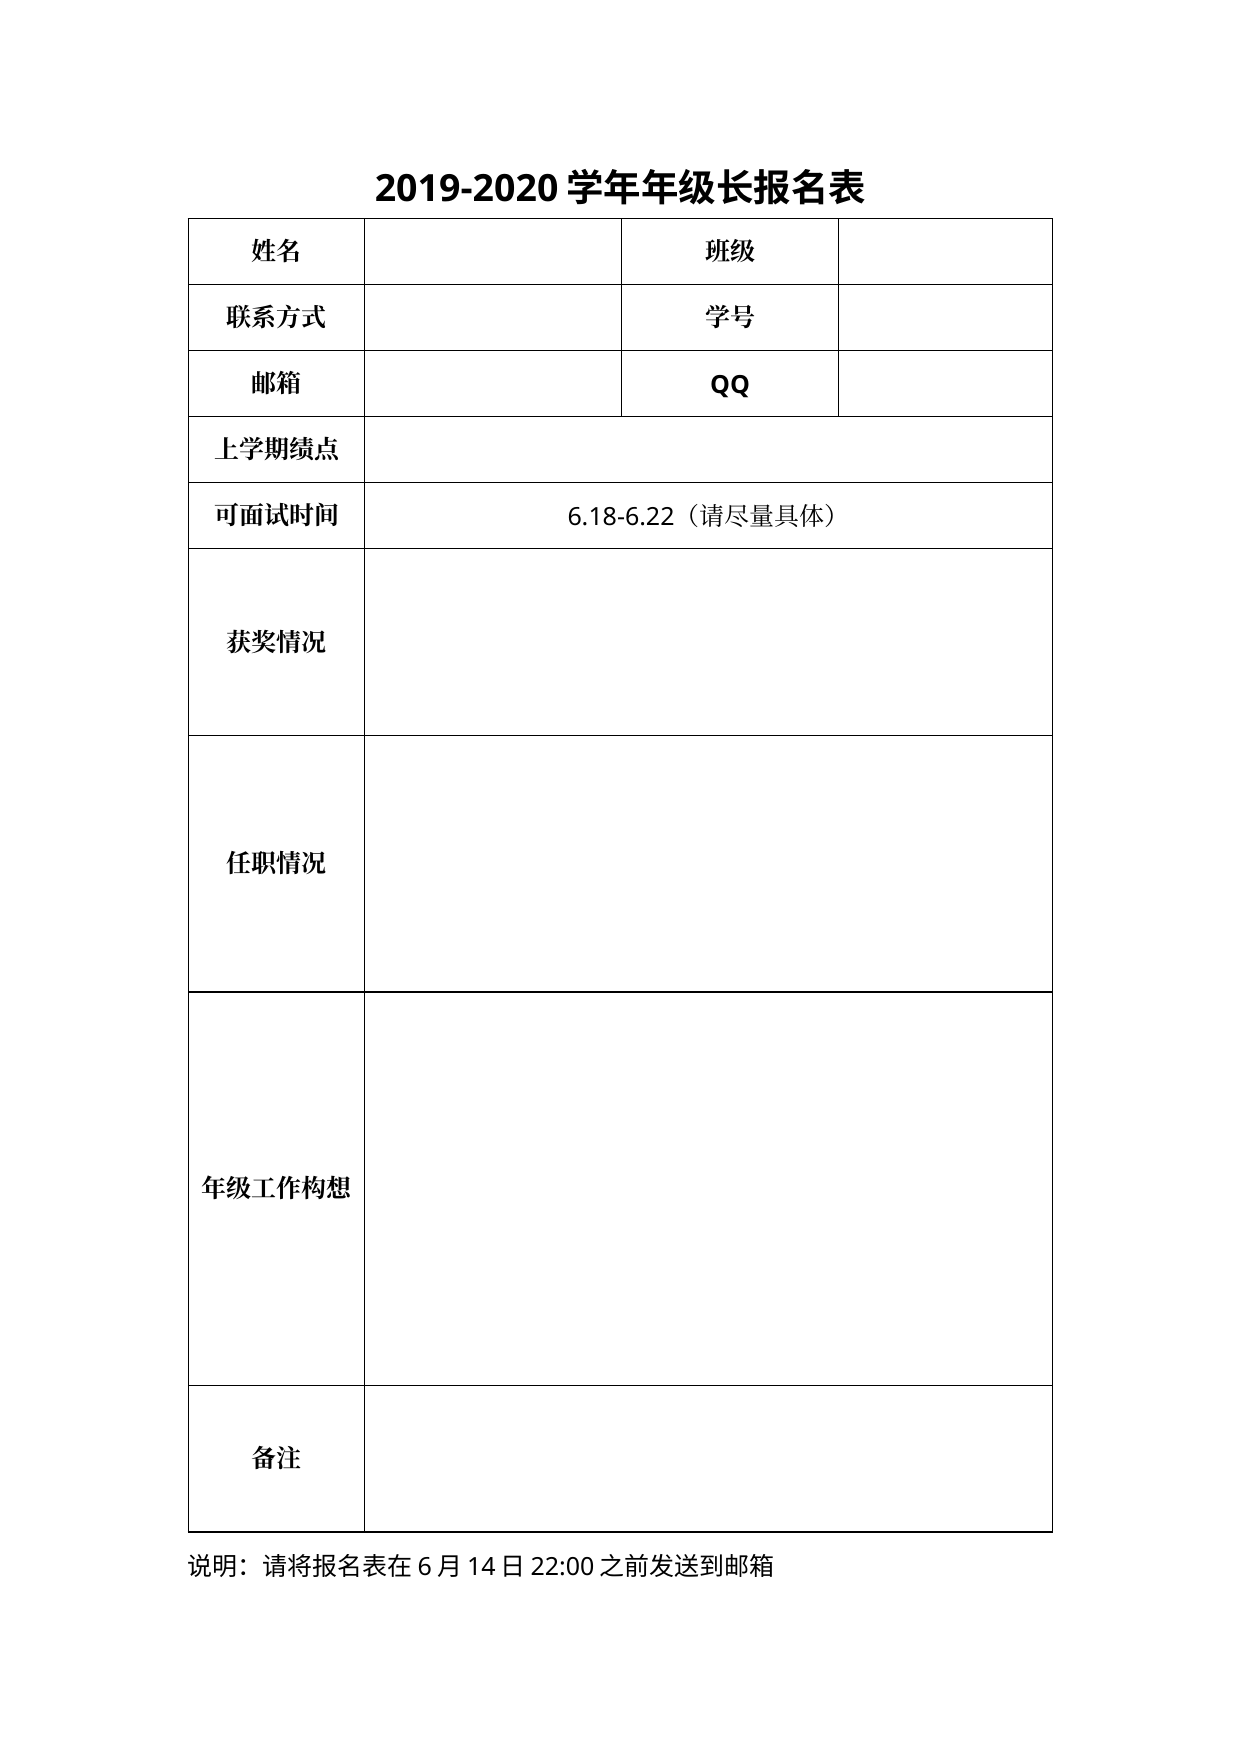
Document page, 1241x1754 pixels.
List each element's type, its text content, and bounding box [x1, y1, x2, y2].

table_cell 联系方式 [189, 285, 364, 350]
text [187, 1532, 1053, 1597]
table_cell 任职情况 [189, 736, 364, 991]
table_header 姓名 [189, 219, 364, 284]
table_cell 6.18-6.22（请尽量具体） [365, 483, 1052, 548]
table_cell 邮箱 [189, 351, 364, 416]
table_cell [365, 993, 1052, 1385]
table_cell [365, 1386, 1052, 1531]
table_header [839, 219, 1052, 284]
table_cell 年级工作构想 [189, 993, 364, 1385]
table_header [365, 219, 621, 284]
table_cell [365, 549, 1052, 735]
text 2019-2020学年年级长报名表 [187, 153, 1053, 218]
table_cell [365, 285, 621, 350]
table_cell 可面试时间 [189, 483, 364, 548]
table_cell [839, 285, 1052, 350]
table_cell 备注 [189, 1386, 364, 1531]
table_cell 获奖情况 [189, 549, 364, 735]
table_cell QQ [622, 351, 838, 416]
table_cell 上学期绩点 [189, 417, 364, 482]
table_cell [839, 351, 1052, 416]
table_header 班级 [622, 219, 838, 284]
table_cell [365, 351, 621, 416]
table_cell [365, 417, 1052, 482]
table_cell 学号 [622, 285, 838, 350]
table_cell [365, 736, 1052, 991]
